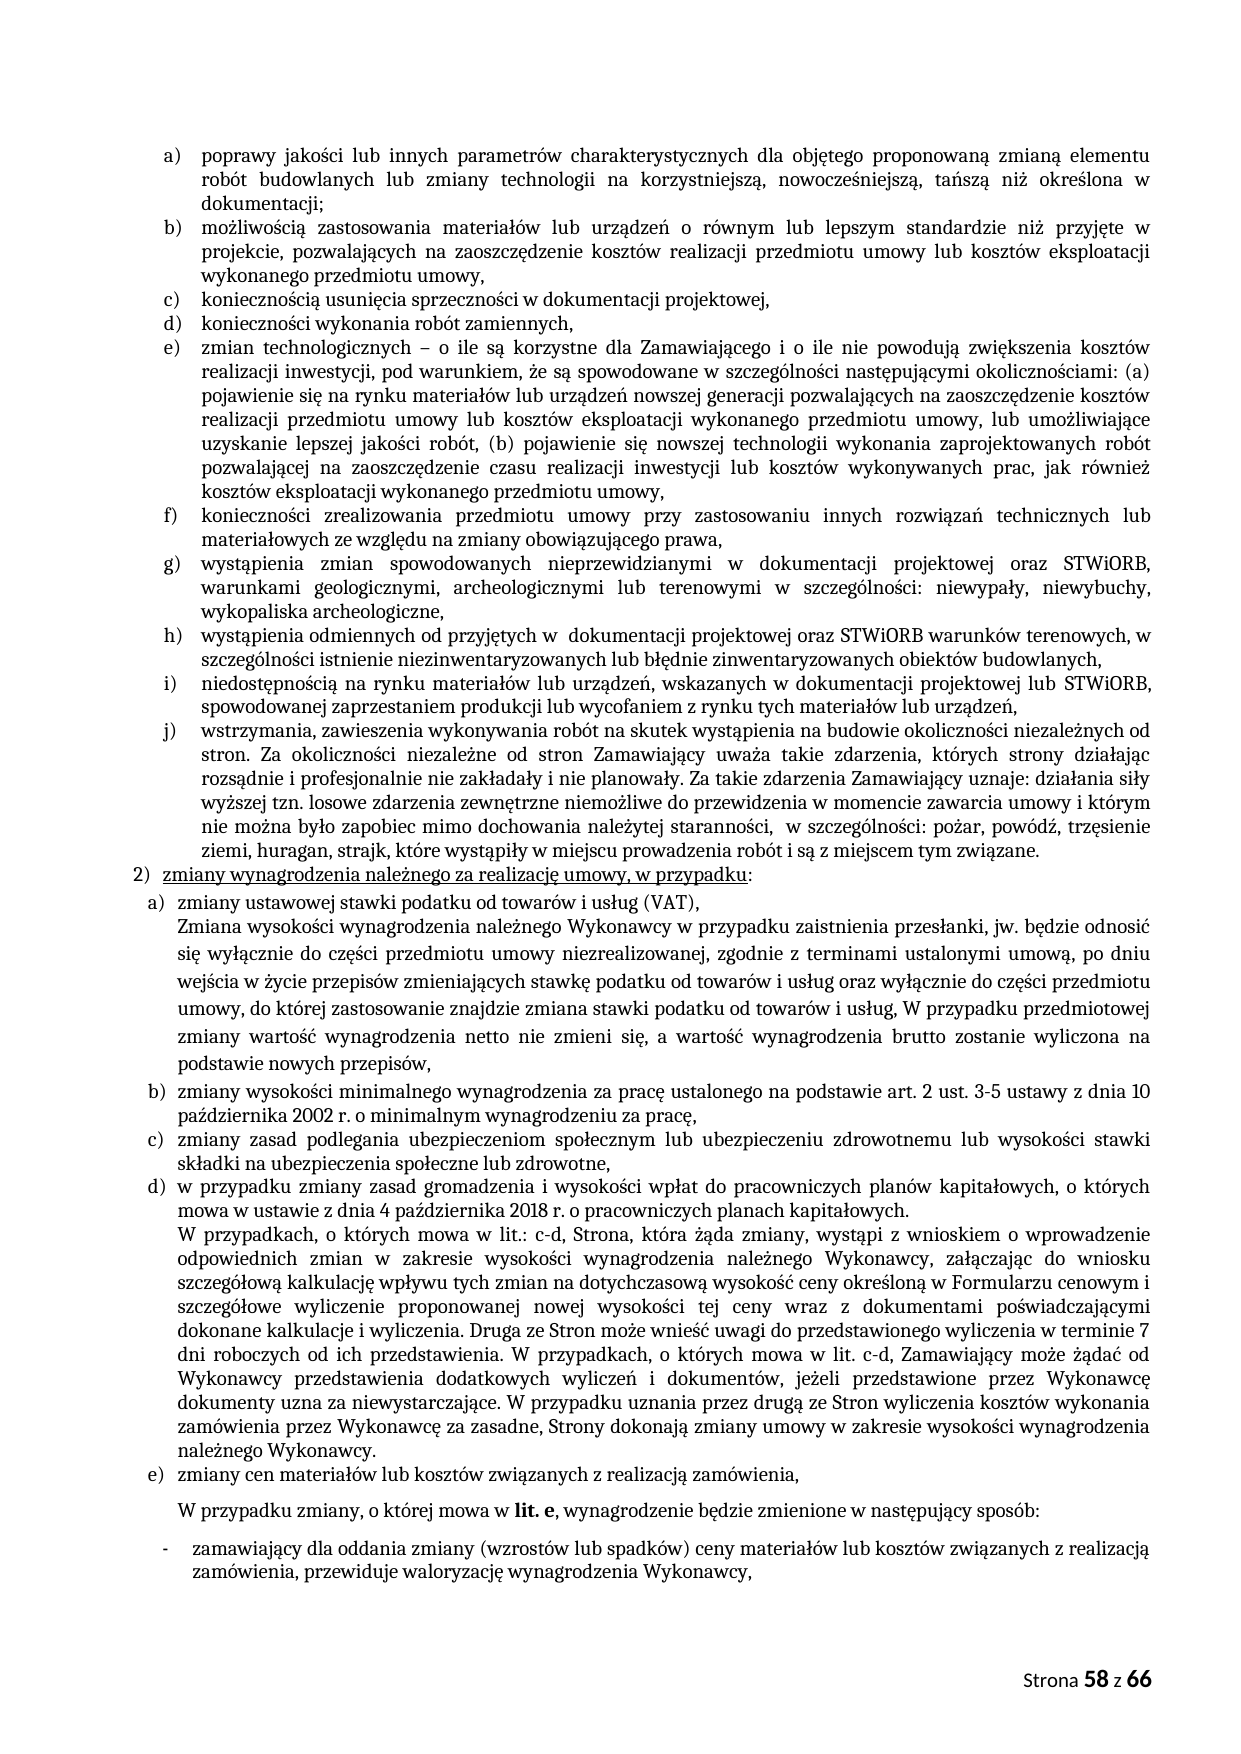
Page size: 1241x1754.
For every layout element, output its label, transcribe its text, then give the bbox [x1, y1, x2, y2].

list d) w przypadku zmiany zasad gromadzenia i wysokości wpłat do pracowniczych planów kapitałowych, o których mowa w ustawie z dnia 4 października 2018 r. o pracowniczych planach kapitałowych. [148, 1175, 1152, 1223]
list b) zmiany wysokości minimalnego wynagrodzenia za pracę ustalonego na podstawie art. 2 ust. 3-5 ustawy z dnia 10 października 2002 r. o minimalnym wynagrodzeniu za pracę, [148, 1079, 1152, 1127]
list możliwością zastosowania materiałów lub urządzeń o równym lub lepszym standardzie niż przyjęte w projekcie, pozwalających na zaoszczędzenie kosztów realizacji przedmiotu umowy lub kosztów eksploatacji wykonanego przedmiotu umowy, [164, 216, 1152, 288]
list niedostępnością na rynku materiałów lub urządzeń, wskazanych w dokumentacji projektowej lub STWiORB, spowodowanej zaprzestaniem produkcji lub wycofaniem z rynku tych materiałów lub urządzeń, [164, 671, 1152, 719]
text W przypadku zmiany, o której mowa w lit. e, wynagrodzenie będzie zmienione w następujący sposób: [177, 1499, 1152, 1523]
list zamawiający dla oddania zmiany (wzrostów lub spadków) ceny materiałów lub kosztów związanych z realizacją zamówienia, przewiduje waloryzację wynagrodzenia Wykonawcy, [162, 1536, 1152, 1584]
list zmian technologicznych – o ile są korzystne dla Zamawiającego i o ile nie powodują zwiększenia kosztów realizacji inwestycji, pod warunkiem, że są spowodowane w szczególności następującymi okolicznościami: (a) pojawienie się na rynku materiałów lub urządzeń nowszej generacji pozwalających na zaoszczędzenie kosztów realizacji przedmiotu umowy lub kosztów eksploatacji wykonanego przedmiotu umowy, lub umożliwiające uzyskanie lepszej jakości robót, (b) pojawienie się nowszej technologii wykonania zaprojektowanych robót pozwalającej na zaoszczędzenie czasu realizacji inwestycji lub kosztów wykonywanych prac, jak również kosztów eksploatacji wykonanego przedmiotu umowy, [164, 336, 1152, 503]
list c) zmiany zasad podlegania ubezpieczeniom społecznym lub ubezpieczeniu zdrowotnemu lub wysokości stawki składki na ubezpieczenia społeczne lub zdrowotne, [148, 1127, 1152, 1175]
list wystąpienia odmiennych od przyjętych w dokumentacji projektowej oraz STWiORB warunków terenowych, w szczególności istnienie niezinwentaryzowanych lub błędnie zinwentaryzowanych obiektów budowlanych, [164, 623, 1152, 671]
list koniecznością usunięcia sprzeczności w dokumentacji projektowej, [164, 288, 1152, 312]
list konieczności wykonania robót zamiennych, [164, 312, 1152, 336]
list zmiany wynagrodzenia należnego za realizację umowy, w przypadku: [133, 863, 1152, 887]
list zmiany ustawowej stawki podatku od towarów i usług (VAT), [148, 890, 1152, 914]
list e) zmiany cen materiałów lub kosztów związanych z realizacją zamówienia, [148, 1463, 1152, 1487]
list wystąpienia zmian spowodowanych nieprzewidzianymi w dokumentacji projektowej oraz STWiORB, warunkami geologicznymi, archeologicznymi lub terenowymi w szczególności: niewypały, niewybuchy, wykopaliska archeologiczne, [164, 551, 1152, 623]
list Zmiana wysokości wynagrodzenia należnego Wykonawcy w przypadku zaistnienia przesłanki, jw. będzie odnosić się wyłącznie do części przedmiotu umowy niezrealizowanej, zgodnie z terminami ustalonymi umową, po dniu wejścia w życie przepisów zmieniających stawkę podatku od towarów i usług oraz wyłącznie do części przedmiotu umowy, do której zastosowanie znajdzie zmiana stawki podatku od towarów i usług, W przypadku przedmiotowej zmiany wartość wynagrodzenia netto nie zmieni się, a wartość wynagrodzenia brutto zostanie wyliczona na podstawie nowych przepisów, [177, 914, 1152, 1076]
list wstrzymania, zawieszenia wykonywania robót na skutek wystąpienia na budowie okoliczności niezależnych od stron. Za okoliczności niezależne od stron Zamawiający uważa takie zdarzenia, których strony działając rozsądnie i profesjonalnie nie zakładały i nie planowały. Za takie zdarzenia Zamawiający uznaje: działania siły wyższej tzn. losowe zdarzenia zewnętrzne niemożliwe do przewidzenia w momencie zawarcia umowy i którym nie można było zapobiec mimo dochowania należytej staranności, w szczególności: pożar, powódź, trzęsienie ziemi, huragan, strajk, które wystąpiły w miejscu prowadzenia robót i są z miejscem tym związane. [164, 719, 1152, 863]
list konieczności zrealizowania przedmiotu umowy przy zastosowaniu innych rozwiązań technicznych lub materiałowych ze względu na zmiany obowiązującego prawa, [164, 503, 1152, 551]
list poprawy jakości lub innych parametrów charakterystycznych dla objętego proponowaną zmianą elementu robót budowlanych lub zmiany technologii na korzystniejszą, nowocześniejszą, tańszą niż określona w dokumentacji; [164, 144, 1152, 216]
list W przypadkach, o których mowa w lit.: c-d, Strona, która żąda zmiany, wystąpi z wnioskiem o wprowadzenie odpowiednich zmian w zakresie wysokości wynagrodzenia należnego Wykonawcy, załączając do wniosku szczegółową kalkulację wpływu tych zmian na dotychczasową wysokość ceny określoną w Formularzu cenowym i szczegółowe wyliczenie proponowanej nowej wysokości tej ceny wraz z dokumentami poświadczającymi dokonane kalkulacje i wyliczenia. Druga ze Stron może wnieść uwagi do przedstawionego wyliczenia w terminie 7 dni roboczych od ich przedstawienia. W przypadkach, o których mowa w lit. c-d, Zamawiający może żądać od Wykonawcy przedstawienia dodatkowych wyliczeń i dokumentów, jeżeli przedstawione przez Wykonawcę dokumenty uzna za niewystarczające. W przypadku uznania przez drugą ze Stron wyliczenia kosztów wykonania zamówienia przez Wykonawcę za zasadne, Strony dokonają zmiany umowy w zakresie wysokości wynagrodzenia należnego Wykonawcy. [177, 1223, 1152, 1463]
